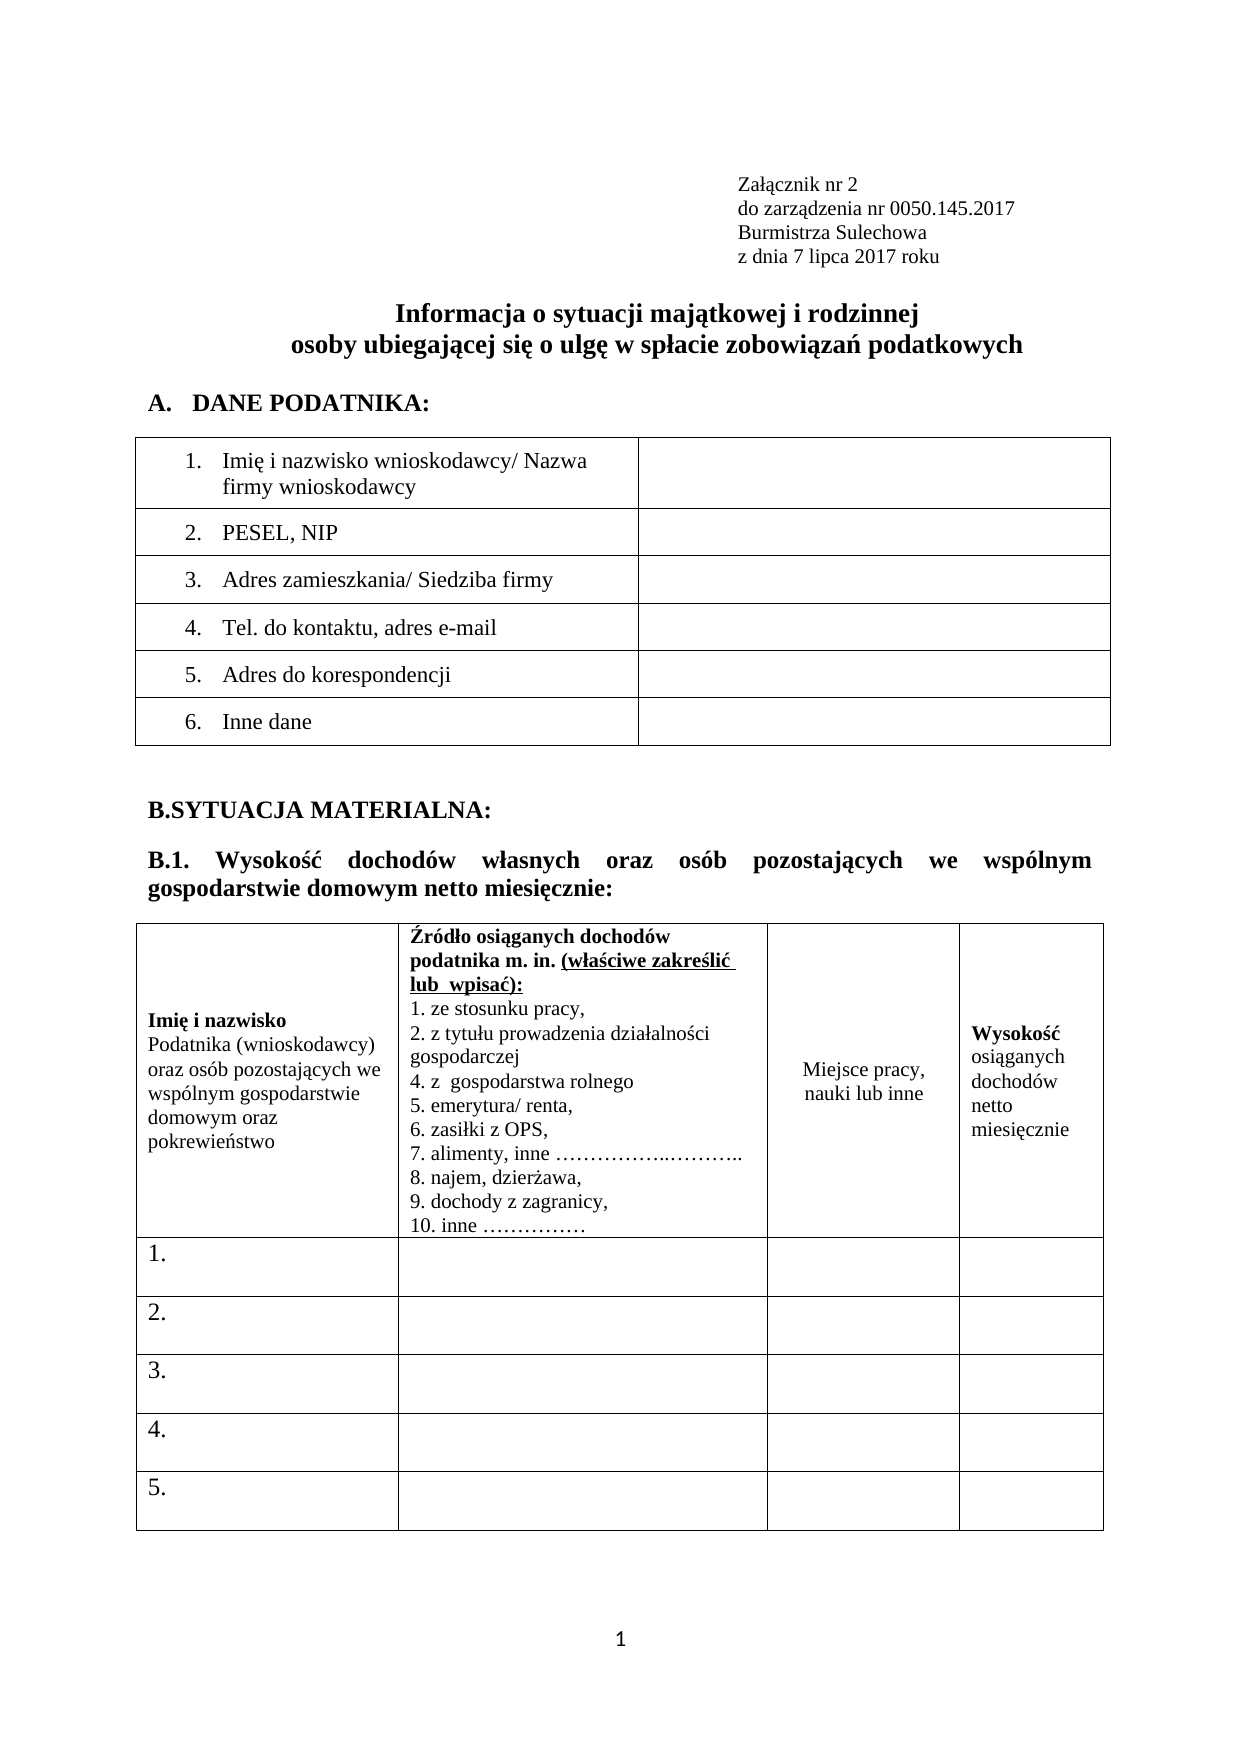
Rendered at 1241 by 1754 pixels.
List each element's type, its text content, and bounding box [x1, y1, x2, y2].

table_cell [960, 1238, 1103, 1296]
table_cell [399, 1297, 767, 1354]
table_header [639, 438, 1110, 508]
table_cell Inne dane [136, 698, 638, 744]
text B.SYTUACJA MATERIALNA: [148, 795, 1093, 824]
table_cell 1. [137, 1238, 398, 1296]
text Informacja o sytuacji majątkowej i rodzinnej [221, 297, 1093, 328]
table_header Miejsce pracy, nauki lub inne [768, 924, 959, 1237]
table_cell [960, 1297, 1103, 1354]
text osoby ubiegającej się o ulgę w spłacie zobowiązań podatkowych [221, 328, 1093, 359]
table_cell [768, 1472, 959, 1530]
table_cell Tel. do kontaktu, adres e-mail [136, 604, 638, 650]
table_cell [639, 698, 1110, 744]
table_cell [960, 1355, 1103, 1413]
table_cell 5. [137, 1472, 398, 1530]
table_cell 4. [137, 1414, 398, 1471]
text Burmistrza Sulechowa [221, 220, 1093, 244]
table_header Imię i nazwisko Podatnika (wnioskodawcy) oraz osób pozostających we wspólnym gospodarstwie domowym oraz pokrewieństwo [137, 924, 398, 1237]
table_cell [768, 1297, 959, 1354]
table_cell [399, 1414, 767, 1471]
table_cell PESEL, NIP [136, 509, 638, 555]
table_header Wysokość osiąganych dochodów netto miesięcznie [960, 924, 1103, 1237]
table_header Źródło osiąganych dochodów podatnika m. in. (właściwe zakreślić lub wpisać): 1. ze stosunku pracy, 2. z tytułu prowadzenia działalności gospodarczej 4. z gospodarstwa rolnego 5. emerytura/ renta, 6. zasiłki z OPS, 7. alimenty, inne ……………..……….. 8. najem, dzierżawa, 9. dochody z zagranicy, 10. inne …………… [399, 924, 767, 1237]
table_cell [639, 509, 1110, 555]
table_cell [768, 1238, 959, 1296]
table_cell [960, 1414, 1103, 1471]
text z dnia 7 lipca 2017 roku [221, 244, 1093, 268]
table_cell 2. [137, 1297, 398, 1354]
table_cell [639, 651, 1110, 697]
text do zarządzenia nr 0050.145.2017 [221, 196, 1093, 220]
table_cell 3. [137, 1355, 398, 1413]
table_cell [960, 1472, 1103, 1530]
table_header Imię i nazwisko wnioskodawcy/ Nazwa firmy wnioskodawcy [136, 438, 638, 508]
list DANE PODATNIKA: [148, 388, 1093, 416]
table_cell Adres zamieszkania/ Siedziba firmy [136, 556, 638, 603]
table_cell [639, 604, 1110, 650]
table_cell [639, 556, 1110, 603]
table_cell Adres do korespondencji [136, 651, 638, 697]
table_cell [399, 1355, 767, 1413]
table_cell [768, 1355, 959, 1413]
table_cell [399, 1238, 767, 1296]
text Załącznik nr 2 [664, 172, 1093, 196]
table_cell [768, 1414, 959, 1471]
text B.1. Wysokość dochodów własnych oraz osób pozostających we wspólnym gospodarstwie domowym netto miesięcznie: [148, 845, 1093, 902]
table_cell [399, 1472, 767, 1530]
